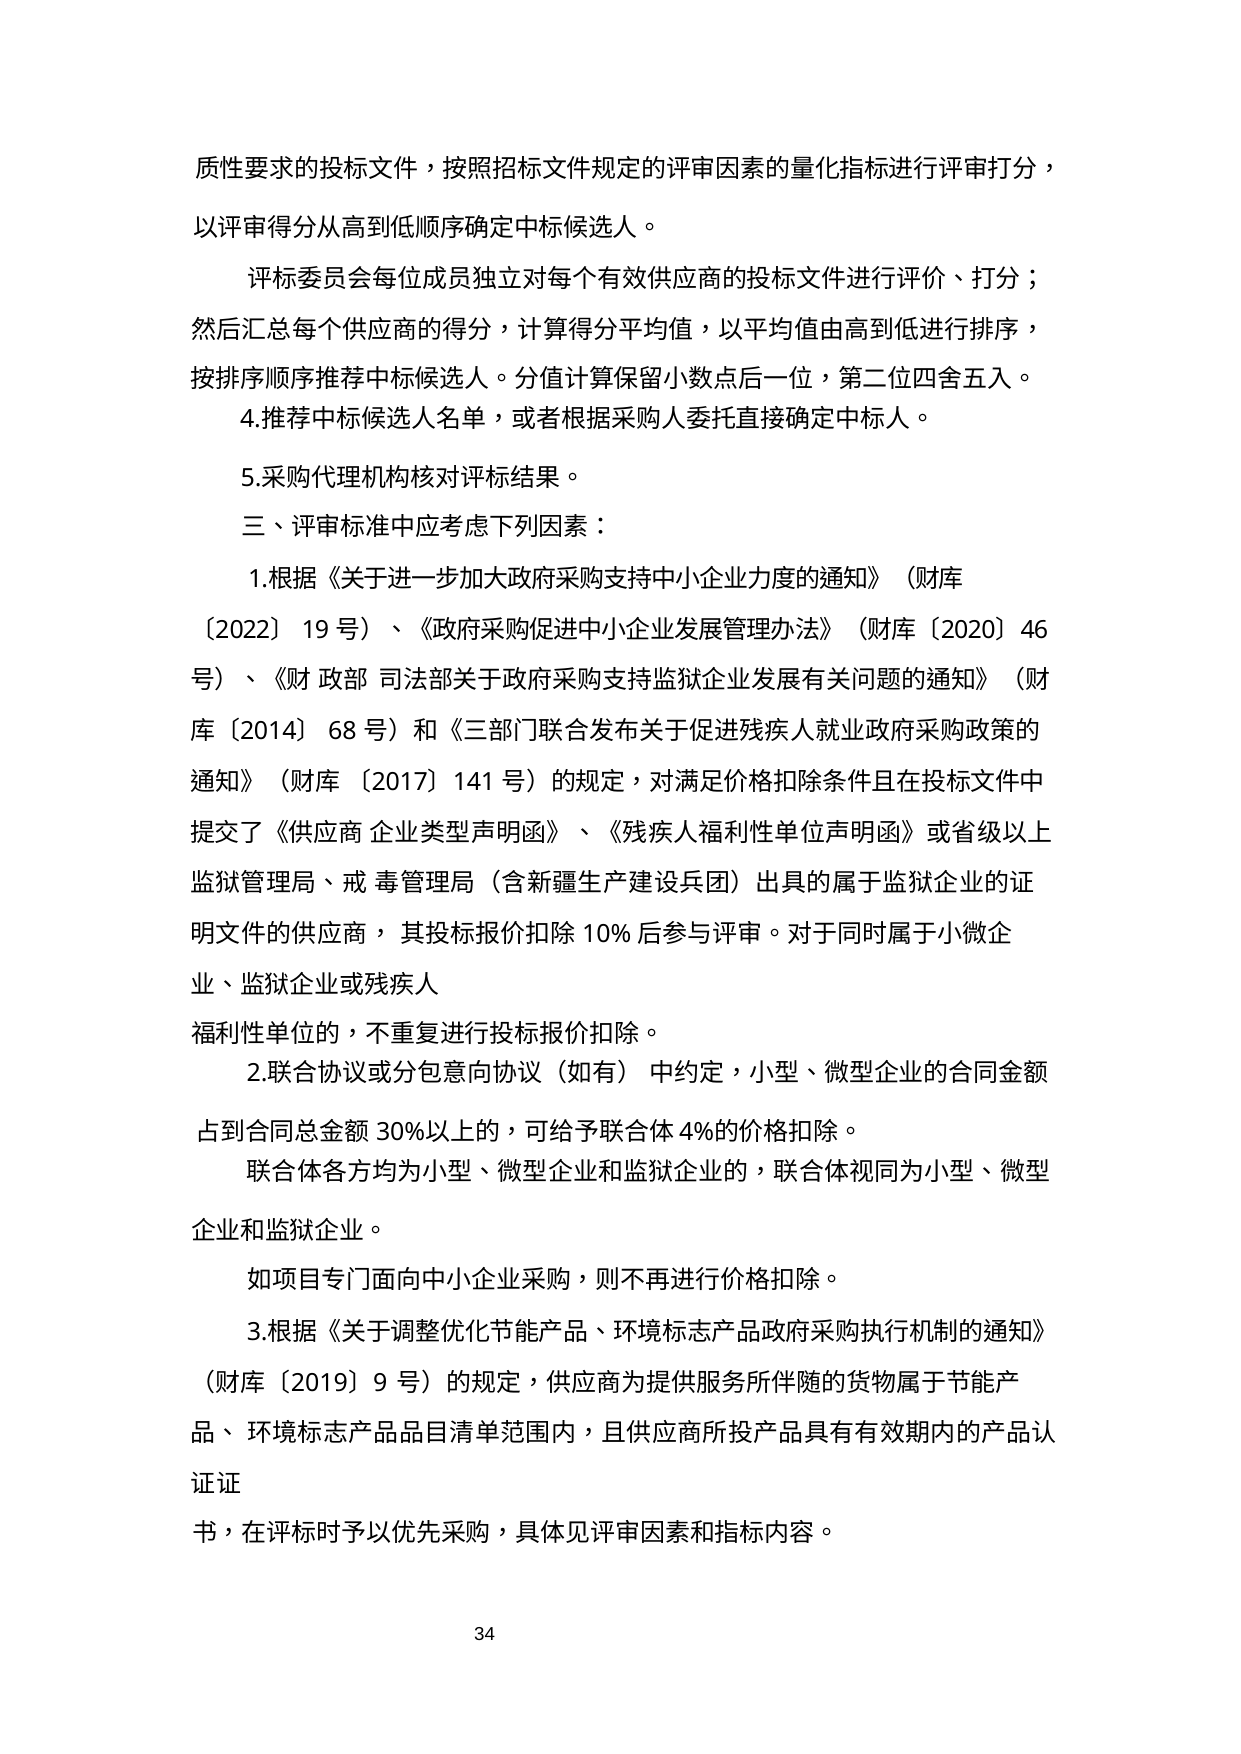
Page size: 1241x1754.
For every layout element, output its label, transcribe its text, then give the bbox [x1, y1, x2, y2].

text 1.根据《关于进一步加大政府采购支持中小企业力度的通知》（财库〔2022〕 19 号）、《政府采购促进中小企业发展管理办法》（财库〔2020〕46 号）、《财 政部 司法部关于政府采购支持监狱企业发展有关问题的通知》（财库〔2014〕 68 号）和《三部门联合发布关于促进残疾人就业政府采购政策的通知》（财库 〔2017〕141 号）的规定，对满足价格扣除条件且在投标文件中提交了《供应商 企业类型声明函》、《残疾人福利性单位声明函》或省级以上监狱管理局、戒 毒管理局（含新疆生产建设兵团）出具的属于监狱企业的证明文件的供应商， 其投标报价扣除 10% 后参与评审。对于同时属于小微企业、监狱企业或残疾人 [190, 561, 1059, 1001]
text 3.根据《关于调整优化节能产品、环境标志产品政府采购执行机制的通知》 （财库〔2019〕9 号）的规定，供应商为提供服务所伴随的货物属于节能产品、 环境标志产品品目清单范围内，且供应商所投产品具有有效期内的产品认证证 [191, 1314, 1062, 1500]
text 4.推荐中标候选人名单，或者根据采购人委托直接确定中标人。 [240, 412, 1062, 461]
text 5.采购代理机构核对评标结果。 [240, 461, 1062, 492]
text 书，在评标时予以优先采购，具体见评审因素和指标内容。 [192, 1517, 1062, 1547]
text 三、评审标准中应考虑下列因素： [241, 511, 1062, 542]
text 评标委员会每位成员独立对每个有效供应商的投标文件进行评价、打分； 然后汇总每个供应商的得分，计算得分平均值，以平均值由高到低进行排序， [191, 261, 1046, 346]
text 福利性单位的，不重复进行投标报价扣除。 [191, 1017, 1062, 1048]
text 如项目专门面向中小企业采购，则不再进行价格扣除。 [247, 1264, 1062, 1295]
text 企业和监狱企业。 [191, 1214, 1062, 1245]
text 按排序顺序推荐中标候选人。分值计算保留小数点后一位，第二位四舍五入。 [191, 362, 1062, 393]
text 联合体各方均为小型、微型企业和监狱企业的，联合体视同为小型、微型 [247, 1165, 1062, 1214]
text 质性要求的投标文件，按照招标文件规定的评审因素的量化指标进行评审打分， [186, 163, 1062, 211]
text 2.联合协议或分包意向协议（如有） 中约定，小型、微型企业的合同金额 [246, 1067, 1062, 1116]
text 以评审得分从高到低顺序确定中标候选人。 [193, 211, 1062, 242]
text 占到合同总金额 30%以上的，可给予联合体4%的价格扣除。 [195, 1116, 1062, 1147]
